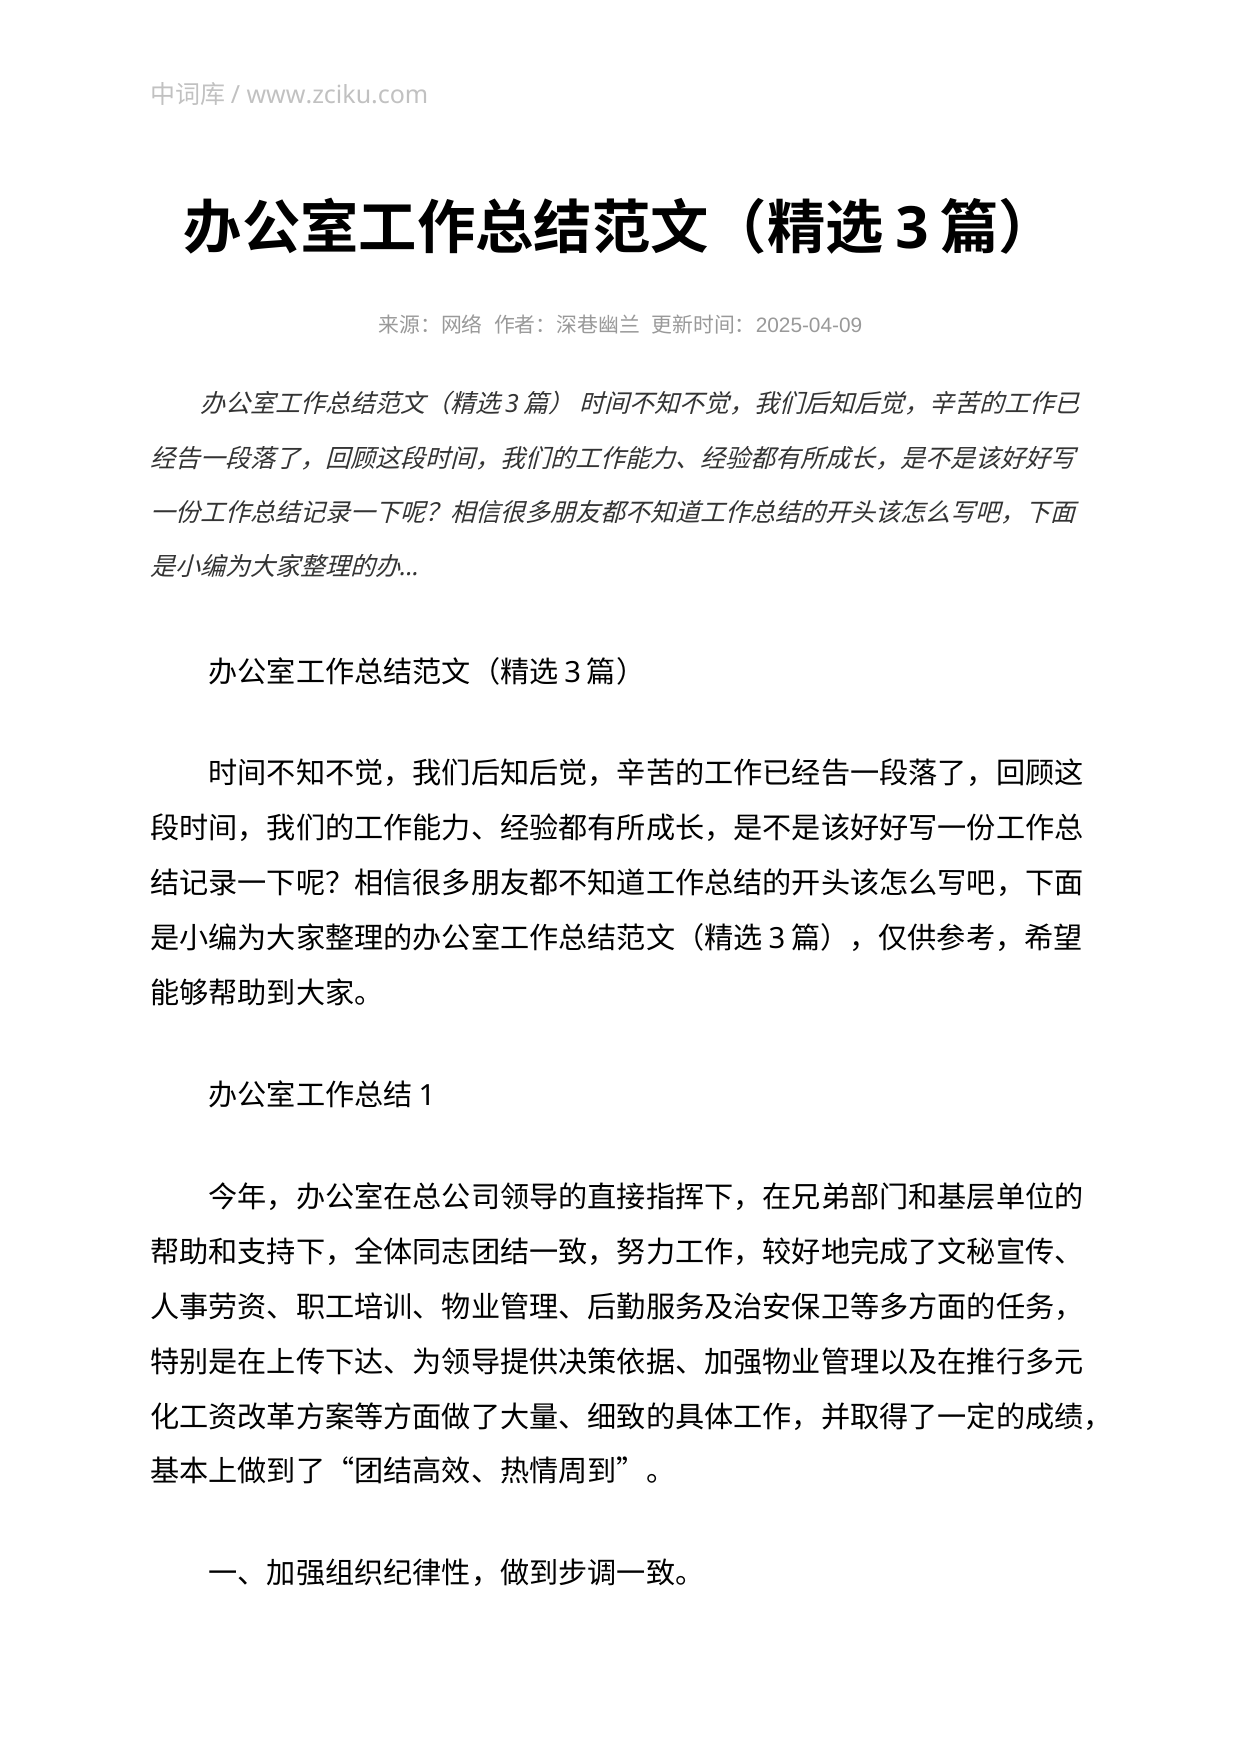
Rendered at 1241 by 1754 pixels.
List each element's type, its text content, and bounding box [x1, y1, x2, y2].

text 一、加强组织纪律性，做到步调一致。 [150, 1550, 1090, 1592]
text 来源：网络 作者：深巷幽兰 更新时间：2025-04-09 [150, 313, 1090, 337]
text 今年，办公室在总公司领导的直接指挥下，在兄弟部门和基层单位的帮助和支持下，全体同志团结一致，努力工作，较好地完成了文秘宣传、人事劳资、职工培训、物业管理、后勤服务及治安保卫等多方面的任务，特别是在上传下达、为领导提供决策依据、加强物业管理以及在推行多元化工资改革方案等方面做了大量、细致的具体工作，并取得了一定的成绩，基本上做到了“团结高效、热情周到”。 [150, 1173, 1090, 1490]
text 时间不知不觉，我们后知后觉，辛苦的工作已经告一段落了，回顾这段时间，我们的工作能力、经验都有所成长，是不是该好好写一份工作总结记录一下呢？相信很多朋友都不知道工作总结的开头该怎么写吧，下面是小编为大家整理的办公室工作总结范文（精选3篇），仅供参考，希望能够帮助到大家。 [150, 750, 1090, 1012]
subtitle 办公室工作总结范文（精选3篇） [150, 181, 1090, 266]
text 办公室工作总结1 [150, 1072, 1090, 1114]
text 办公室工作总结范文（精选3篇） [150, 648, 1090, 691]
text 办公室工作总结范文（精选3篇） 时间不知不觉，我们后知后觉，辛苦的工作已经告一段落了，回顾这段时间，我们的工作能力、经验都有所成长，是不是该好好写一份工作总结记录一下呢？相信很多朋友都不知道工作总结的开头该怎么写吧，下面是小编为大家整理的办... [150, 384, 1090, 583]
